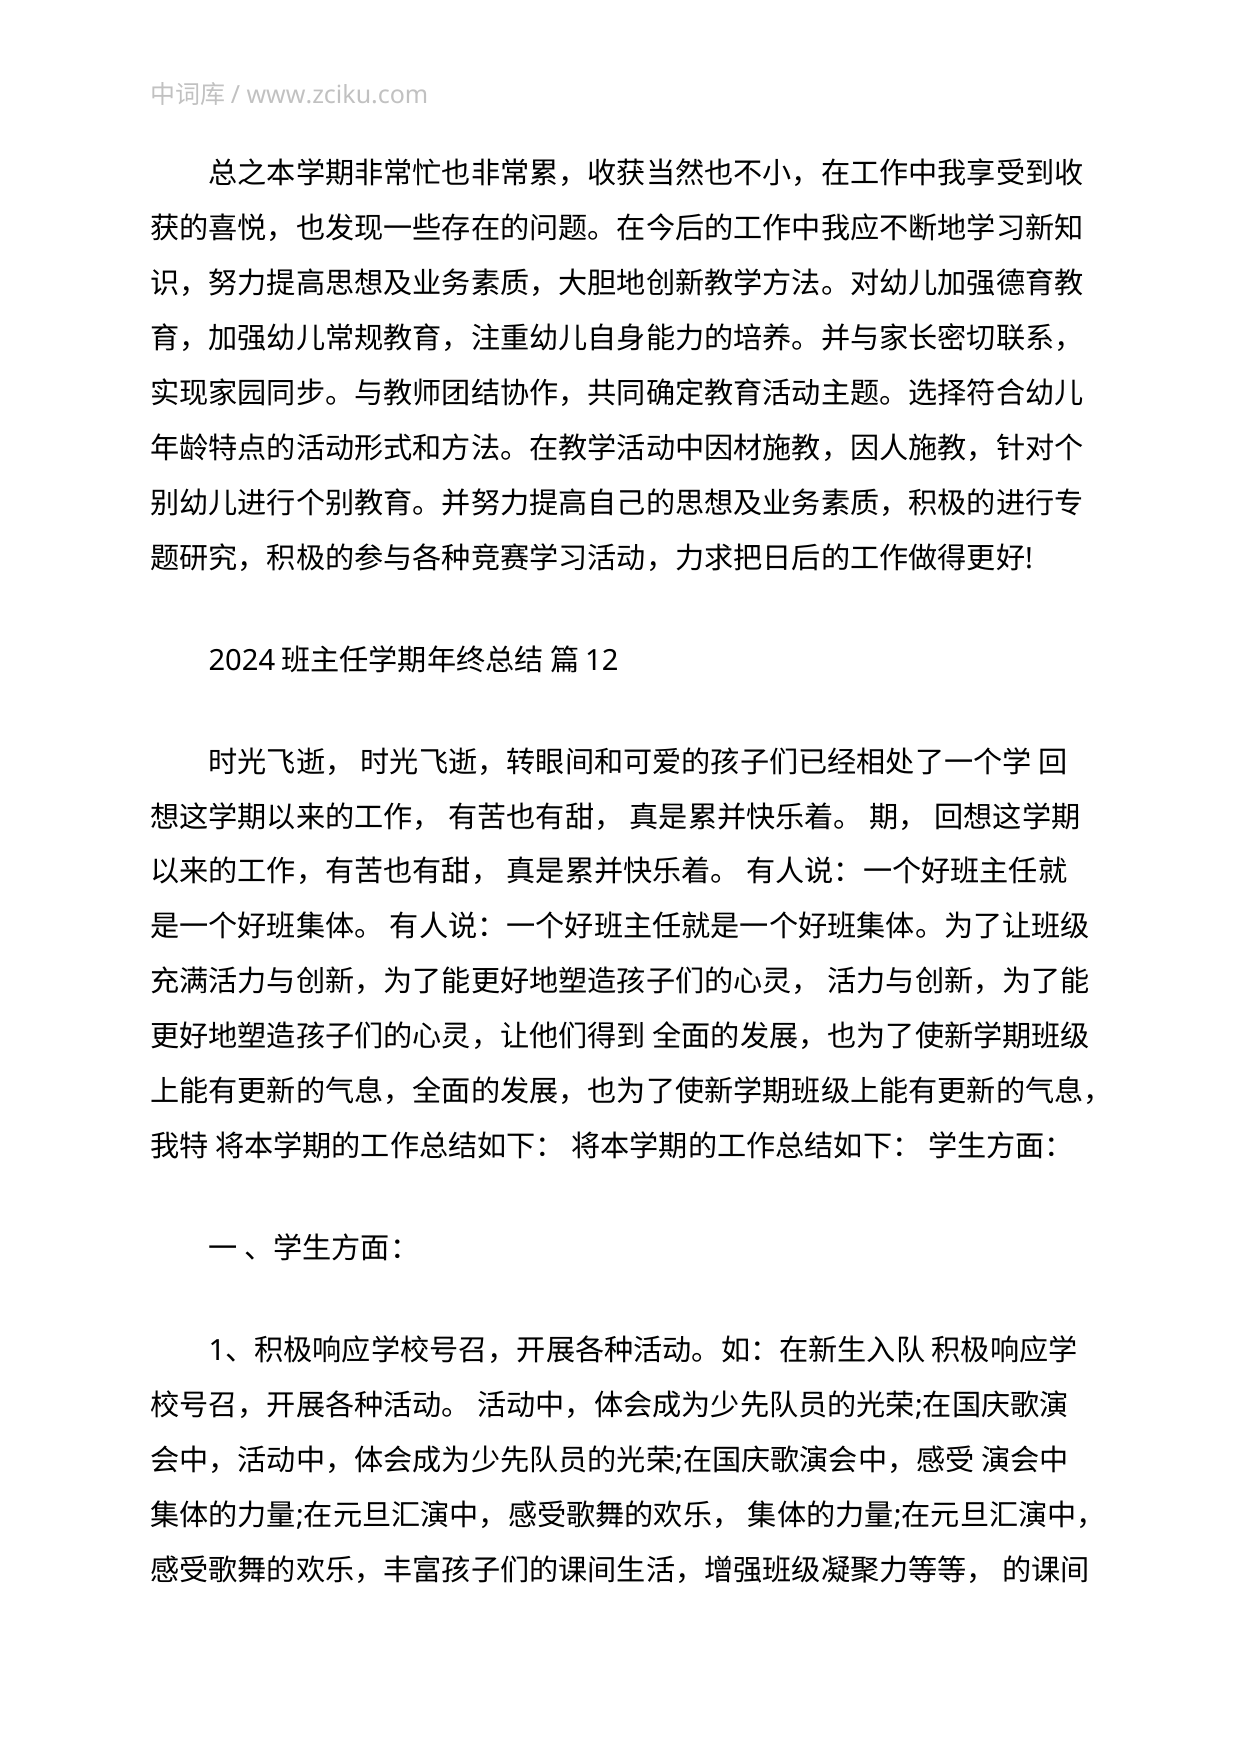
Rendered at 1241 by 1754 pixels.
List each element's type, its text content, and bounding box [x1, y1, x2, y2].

text 总之本学期非常忙也非常累，收获当然也不小，在工作中我享受到收获的喜悦，也发现一些存在的问题。在今后的工作中我应不断地学习新知识，努力提高思想及业务素质，大胆地创新教学方法。对幼儿加强德育教育，加强幼儿常规教育，注重幼儿自身能力的培养。并与家长密切联系，实现家园同步。与教师团结协作，共同确定教育活动主题。选择符合幼儿年龄特点的活动形式和方法。在教学活动中因材施教，因人施教，针对个别幼儿进行个别教育。并努力提高自己的思想及业务素质，积极的进行专题研究，积极的参与各种竞赛学习活动，力求把日后的工作做得更好! [150, 150, 1090, 577]
text 时光飞逝， 时光飞逝，转眼间和可爱的孩子们已经相处了一个学 回想这学期以来的工作， 有苦也有甜， 真是累并快乐着。 期， 回想这学期以来的工作，有苦也有甜， 真是累并快乐着。 有人说：一个好班主任就是一个好班集体。 有人说：一个好班主任就是一个好班集体。为了让班级充满活力与创新，为了能更好地塑造孩子们的心灵， 活力与创新，为了能更好地塑造孩子们的心灵，让他们得到 全面的发展，也为了使新学期班级上能有更新的气息，全面的发展，也为了使新学期班级上能有更新的气息，我特 将本学期的工作总结如下： 将本学期的工作总结如下： 学生方面： [150, 738, 1090, 1165]
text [150, 1326, 1090, 1588]
text 2024班主任学期年终总结 篇12 [150, 636, 1090, 679]
text 一 、学生方面： [150, 1224, 1090, 1267]
